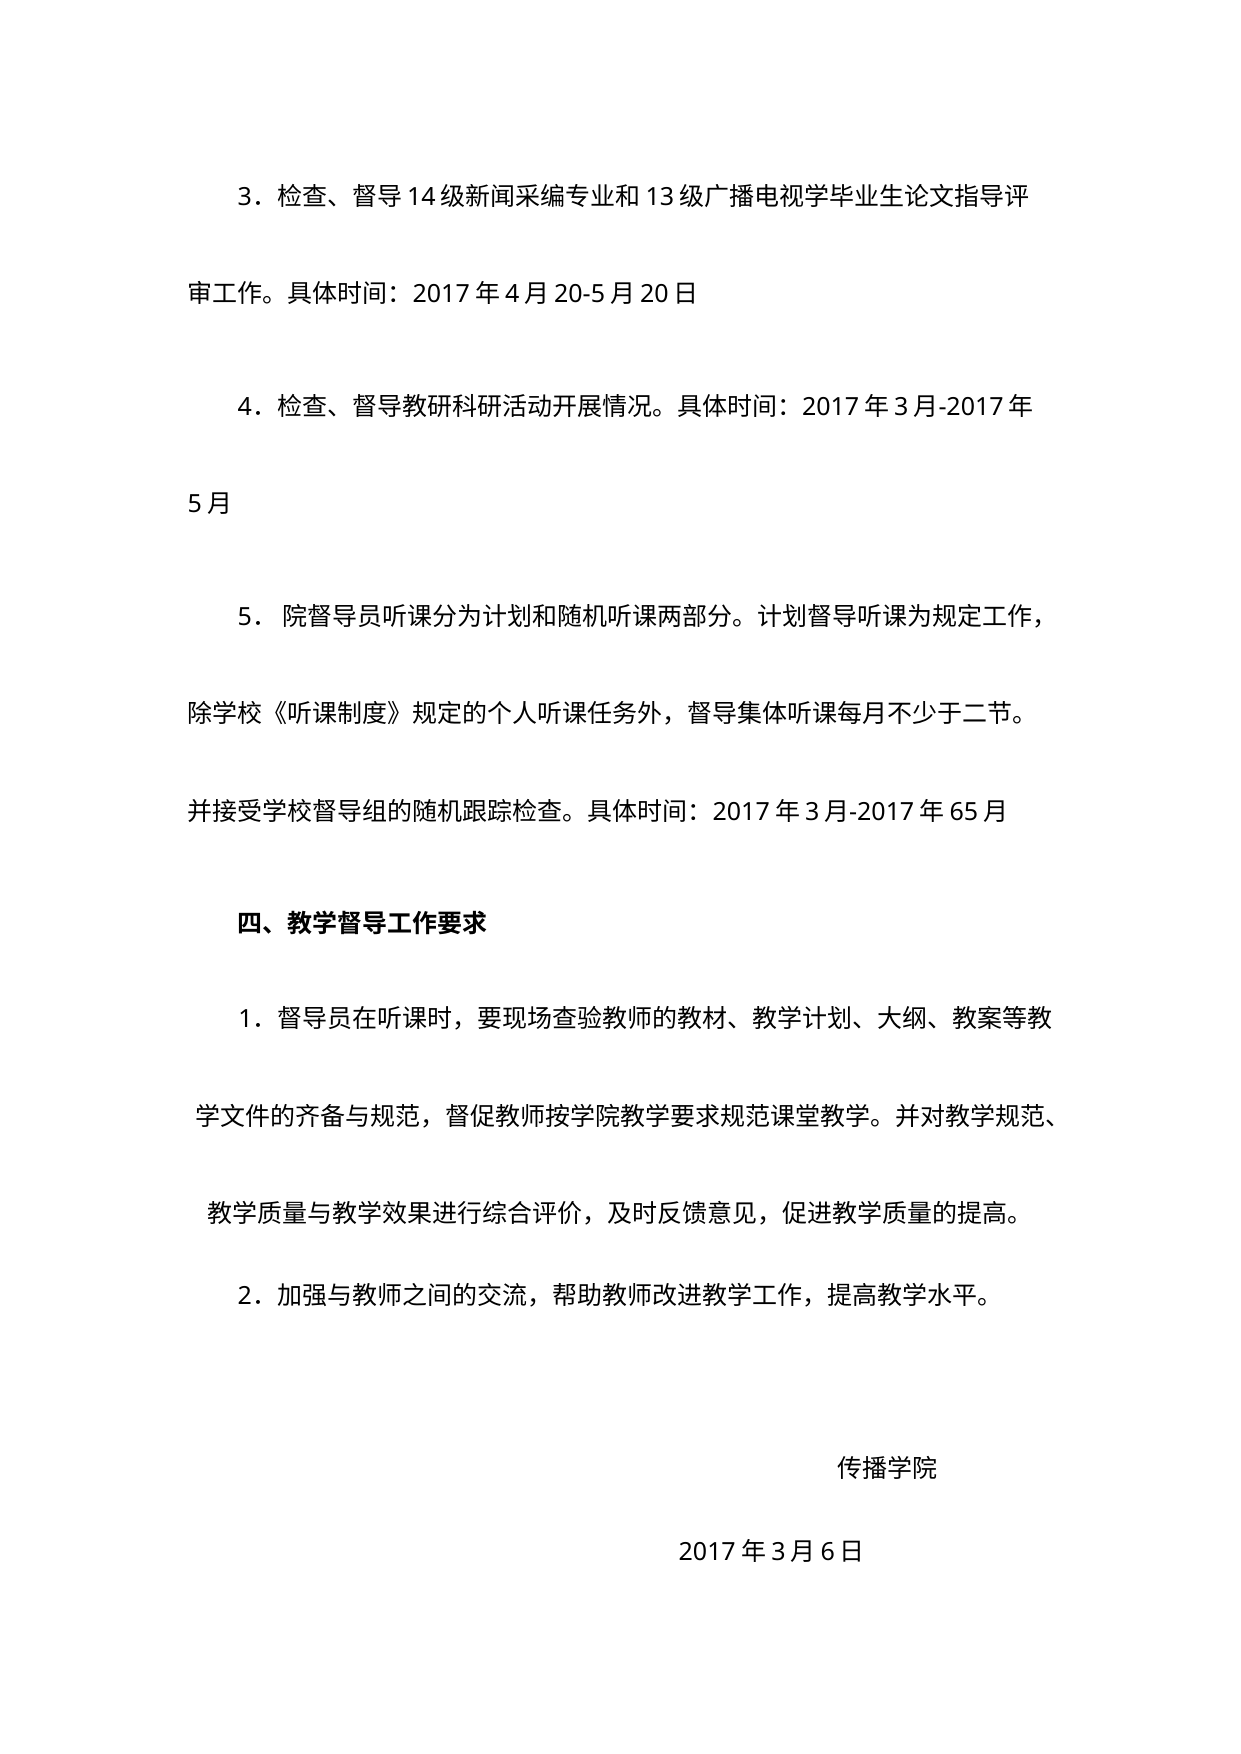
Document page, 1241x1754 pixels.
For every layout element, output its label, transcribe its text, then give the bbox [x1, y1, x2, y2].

text 传播学院 [187, 1434, 1053, 1499]
text 3．检查、督导14级新闻采编专业和13级广播电视学毕业生论文指导评审工作。具体时间：2017年4月20-5月20日 [187, 162, 1053, 324]
text 5． 院督导员听课分为计划和随机听课两部分。计划督导听课为规定工作，除学校《听课制度》规定的个人听课任务外，督导集体听课每月不少于二节。并接受学校督导组的随机跟踪检查。具体时间：2017年3月-2017年65月 [187, 582, 1053, 842]
text 4．检查、督导教研科研活动开展情况。具体时间：2017年3月-2017年5月 [187, 372, 1053, 534]
text 2．加强与教师之间的交流，帮助教师改进教学工作，提高教学水平。 [187, 1275, 1053, 1311]
text 四、教学督导工作要求 [187, 889, 1053, 954]
text 1．督导员在听课时，要现场查验教师的教材、教学计划、大纲、教案等教学文件的齐备与规范，督促教师按学院教学要求规范课堂教学。并对教学规范、教学质量与教学效果进行综合评价，及时反馈意见，促进教学质量的提高。 [187, 984, 1053, 1244]
text 2017年3月6日 [187, 1517, 1053, 1582]
